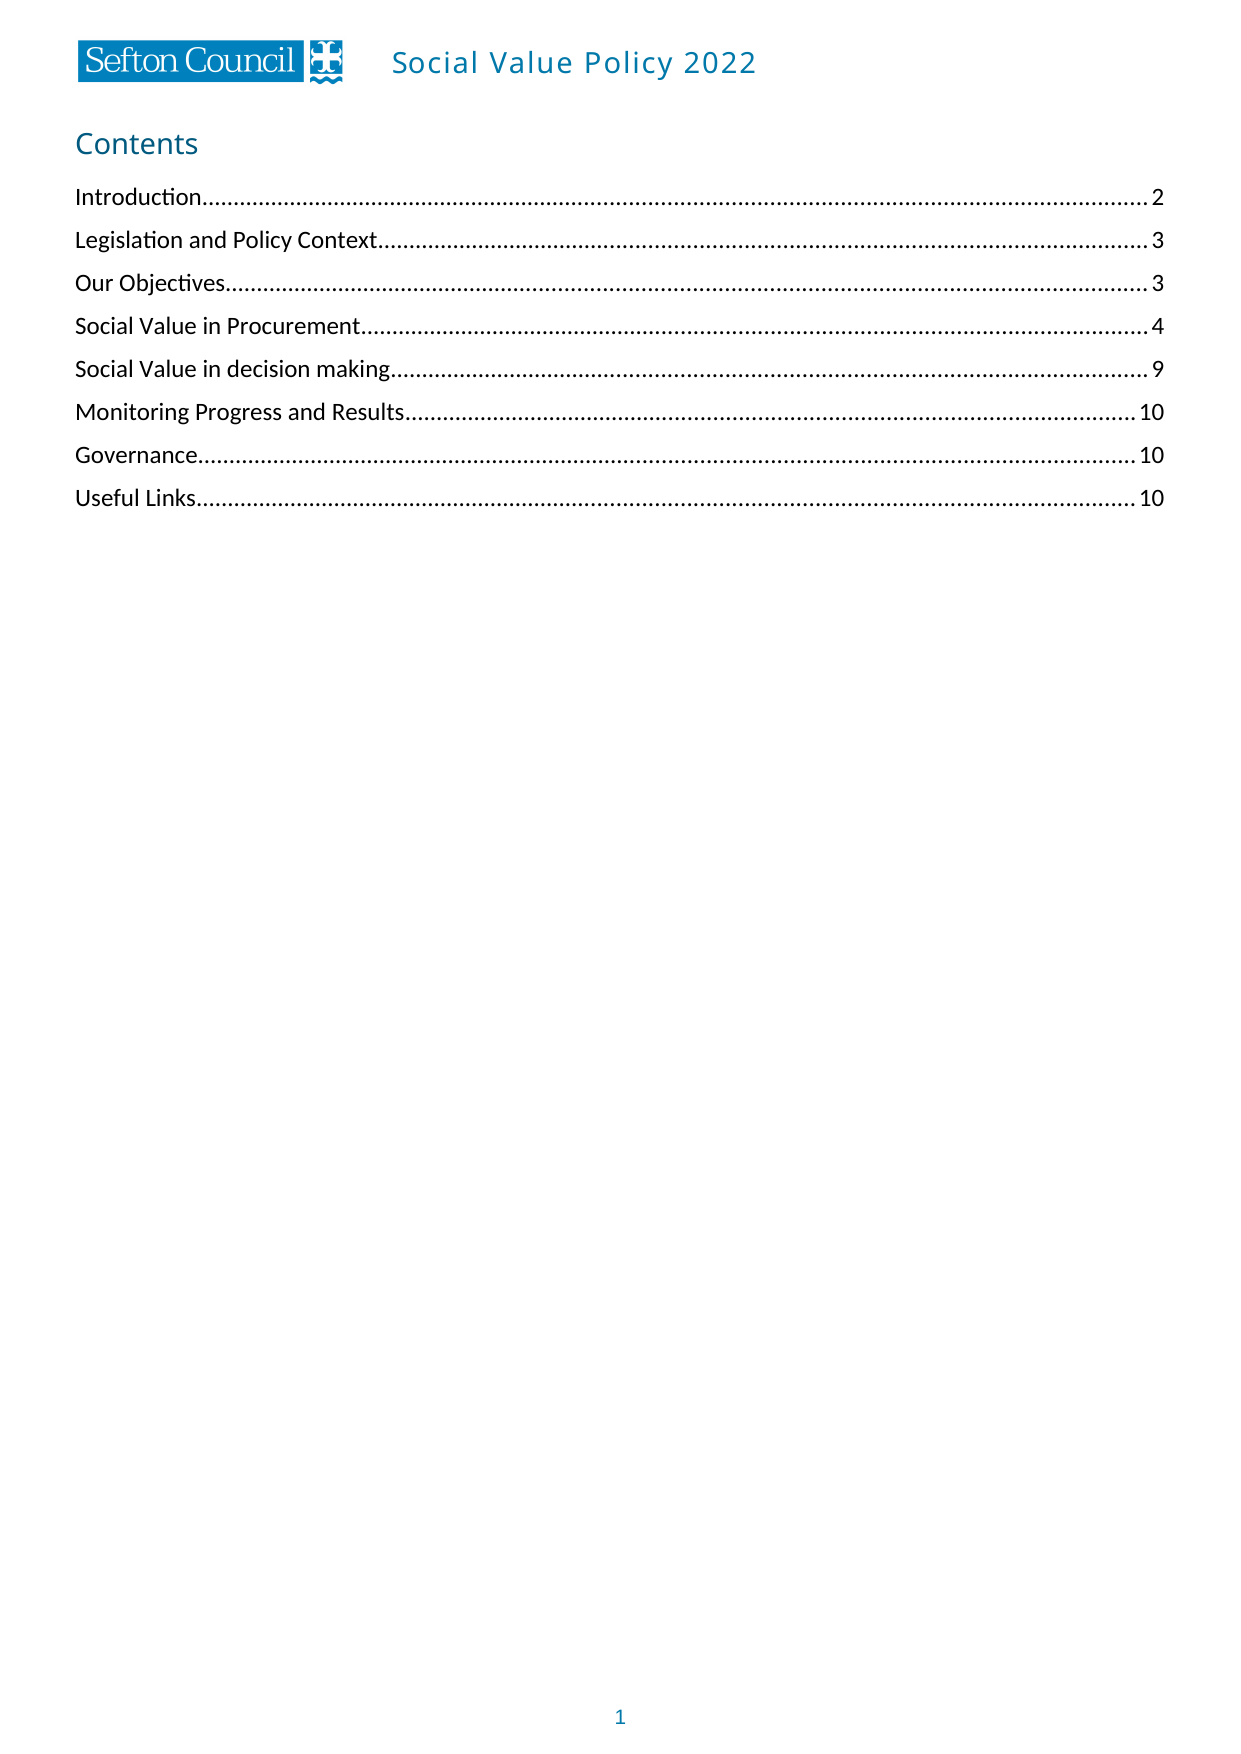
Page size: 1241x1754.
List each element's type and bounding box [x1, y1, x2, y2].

picture [75, 36, 347, 87]
